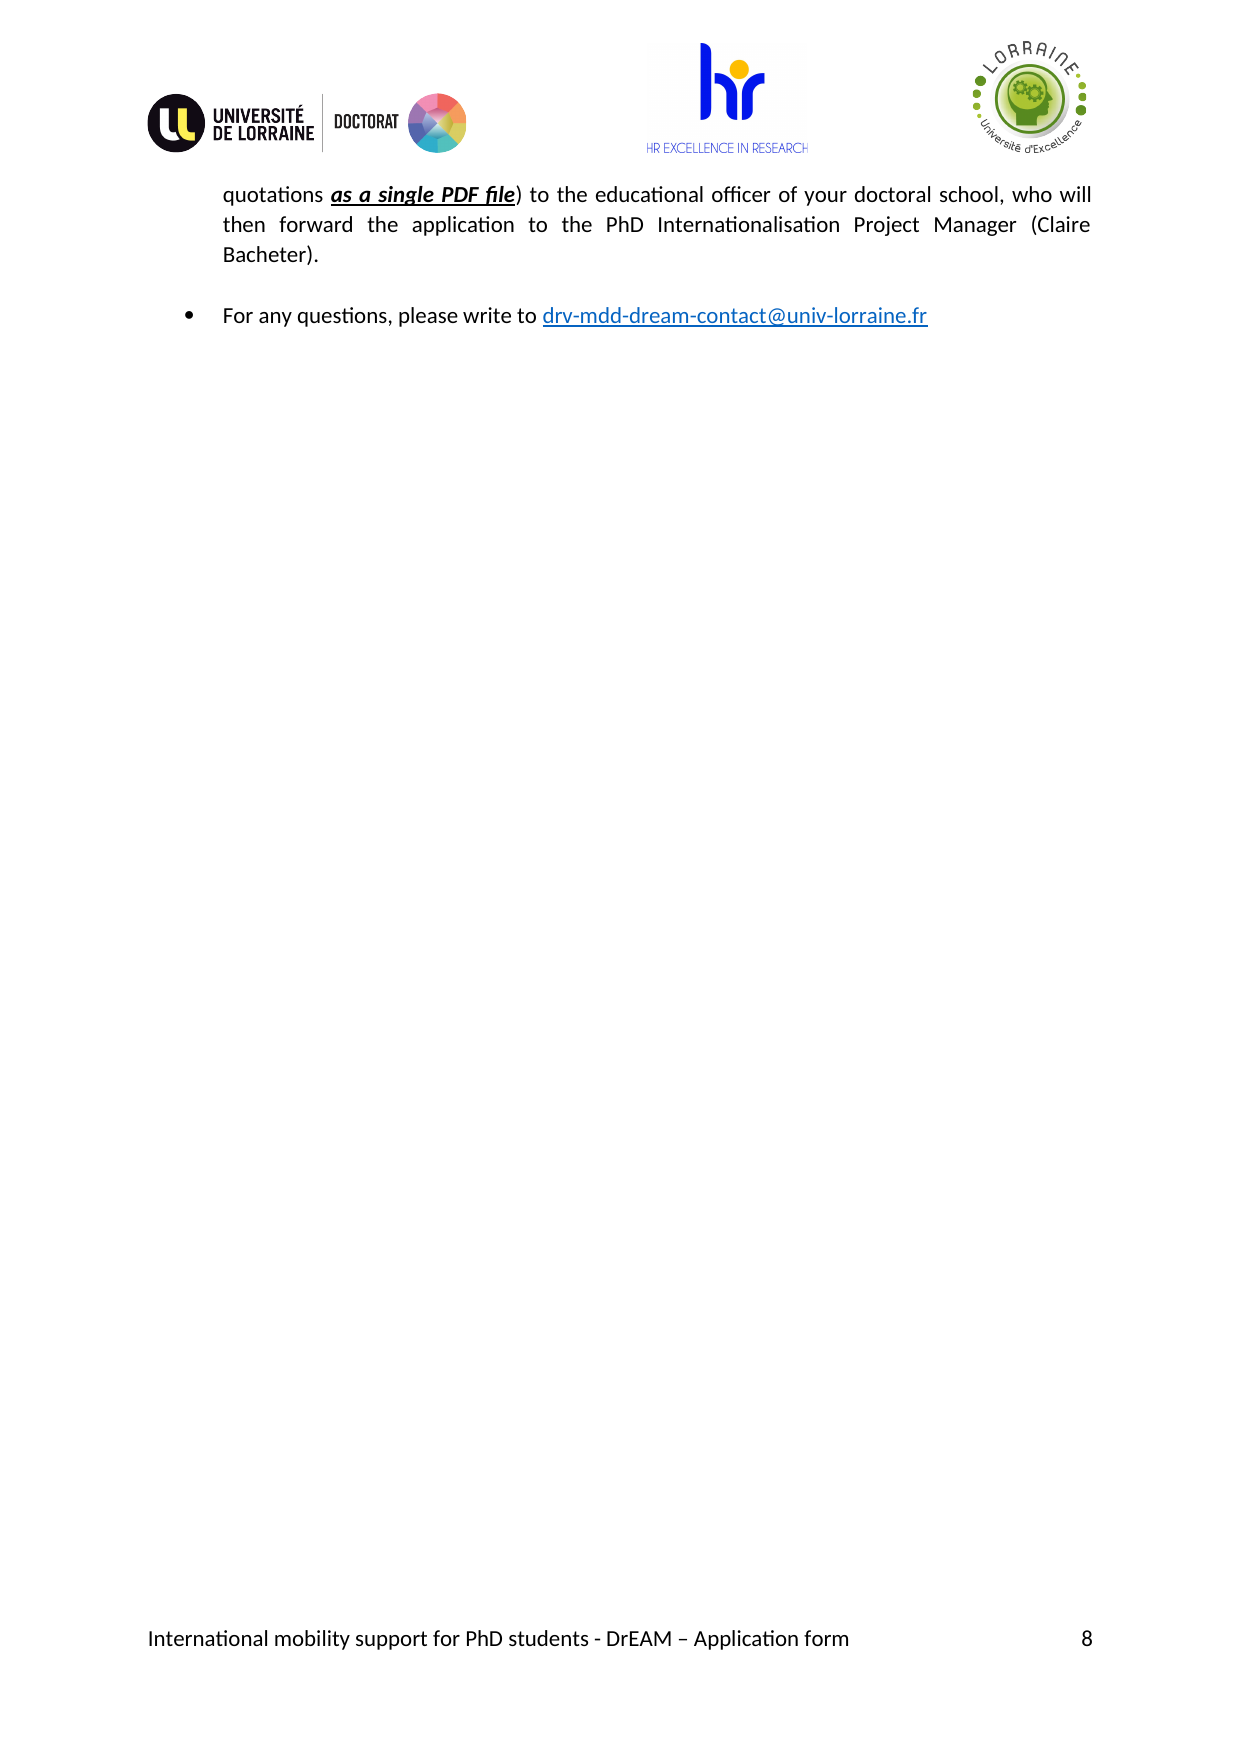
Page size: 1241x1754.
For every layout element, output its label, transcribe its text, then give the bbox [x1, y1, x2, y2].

list For any questions, please write to drv-mdd-dream-contact@univ-lorraine.fr [185, 301, 1092, 329]
picture [147, 93, 467, 153]
picture [647, 43, 808, 153]
picture [972, 41, 1087, 153]
